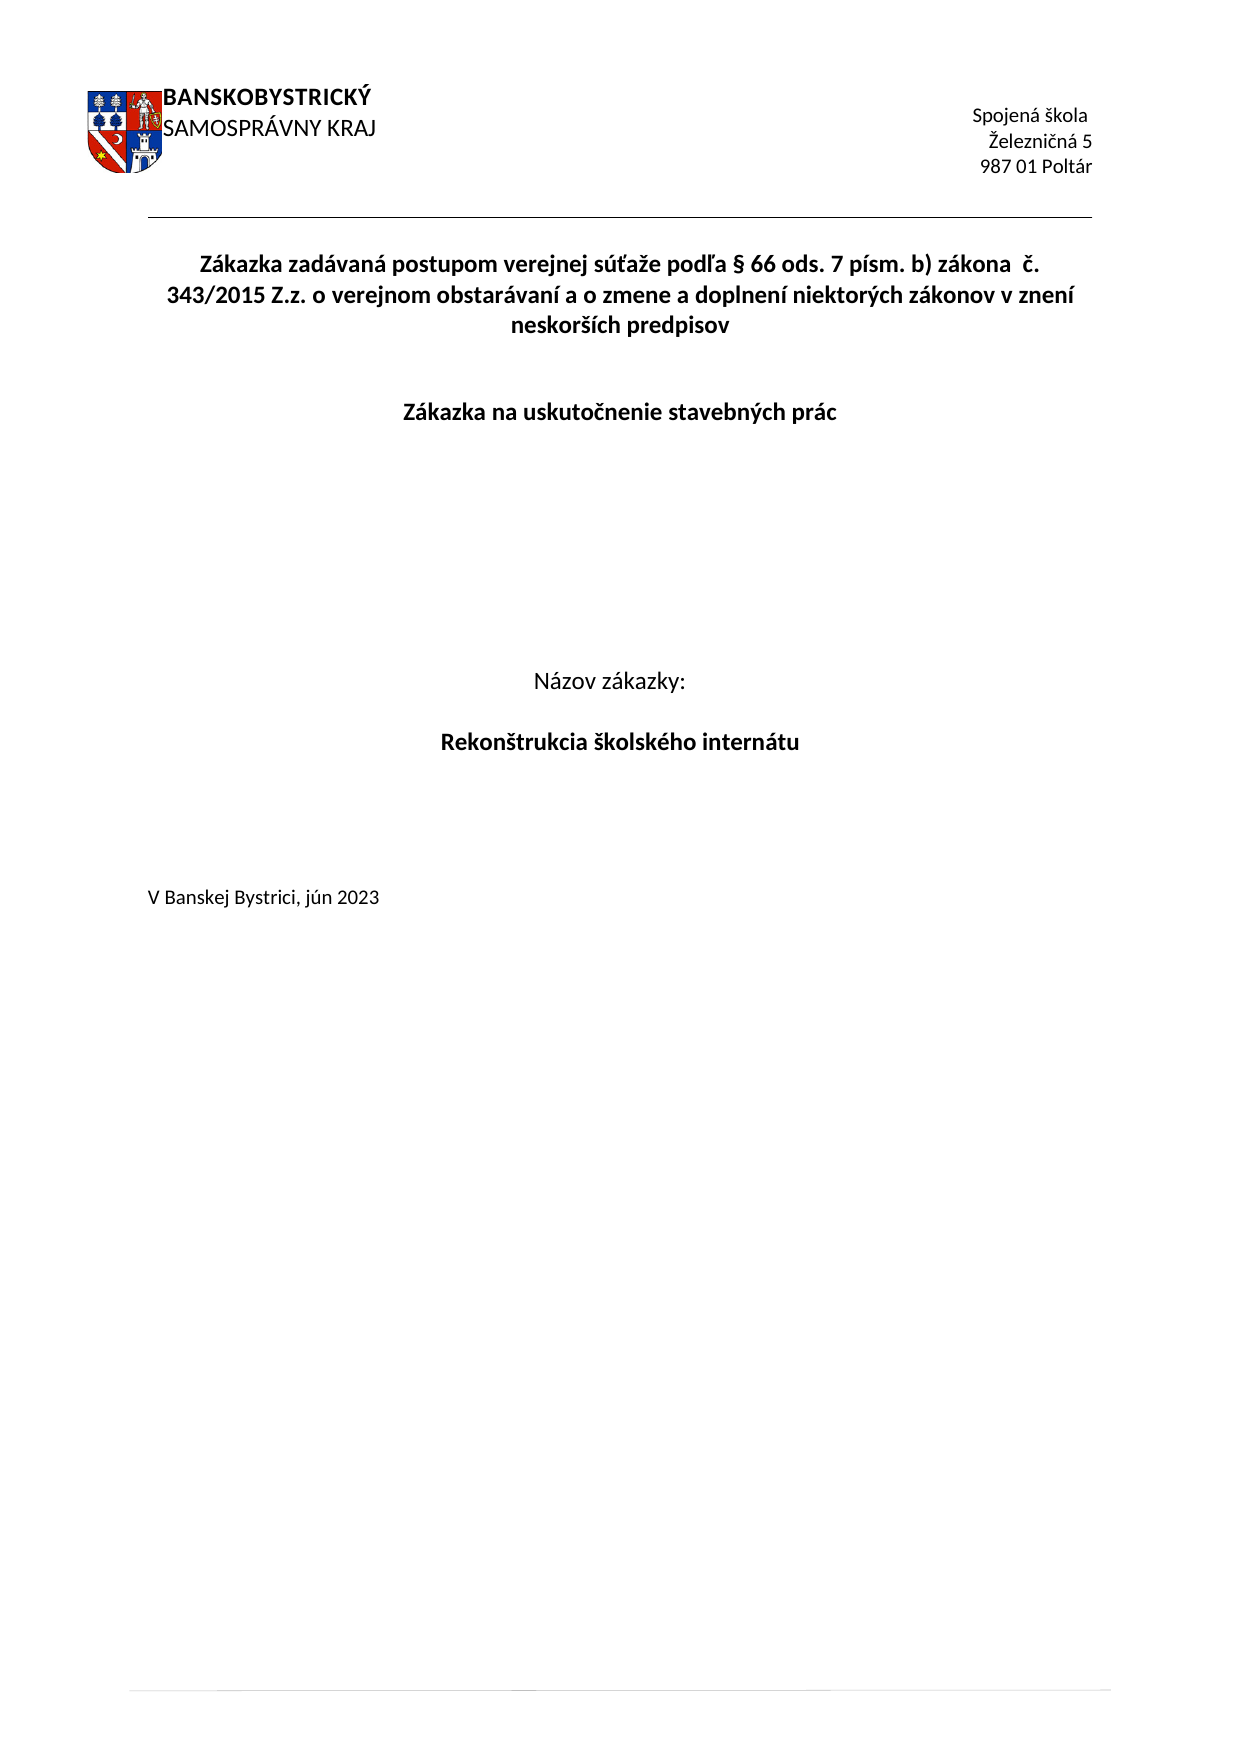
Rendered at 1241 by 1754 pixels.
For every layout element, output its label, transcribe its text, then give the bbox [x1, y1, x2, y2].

text Zákazka na uskutočnenie stavebných prác [148, 396, 1092, 426]
picture [86, 91, 162, 173]
text Zákazka zadávaná postupom verejnej súťaže podľa § 66 ods. 7 písm. b) zákona č. 343/2015 Z.z. o verejnom obstarávaní a o zmene a doplnení niektorých zákonov v znení neskorších predpisov [148, 248, 1092, 340]
text V Banskej Bystrici, jún 2023 [148, 884, 1092, 909]
text Názov zákazky: [148, 665, 1092, 696]
text Rekonštrukcia školského internátu [148, 726, 1092, 757]
